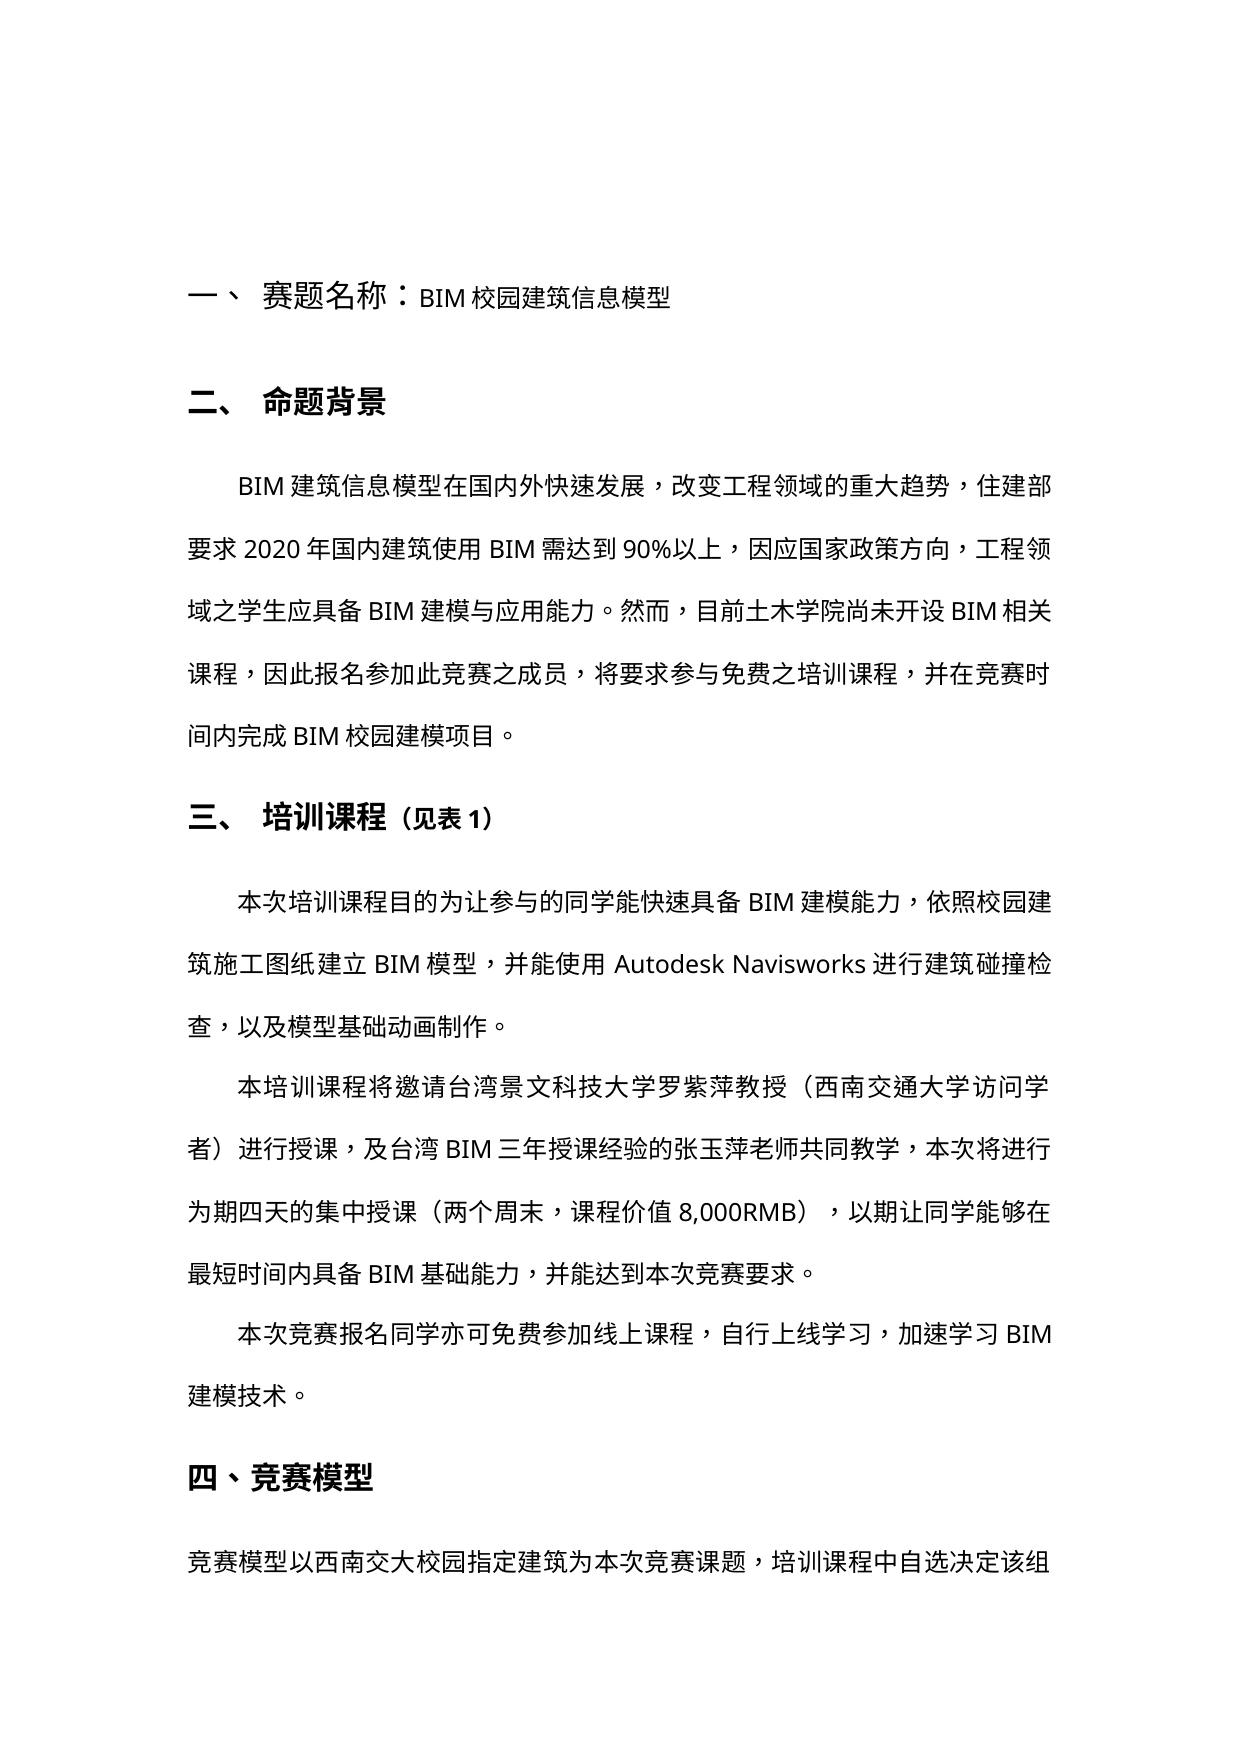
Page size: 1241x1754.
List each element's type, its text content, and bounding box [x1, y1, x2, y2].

text 本次竞赛报名同学亦可免费参加线上课程，自行上线学习，加速学习BIM建模技术。 [187, 1312, 1053, 1416]
list 培训课程（见表1） [187, 774, 1053, 857]
text 本培训课程将邀请台湾景文科技大学罗紫萍教授（西南交通大学访问学者）进行授课，及台湾BIM三年授课经验的张玉萍老师共同教学，本次将进行为期四天的集中授课（两个周末，课程价值8,000RMB），以期让同学能够在最短时间内具备BIM基础能力，并能达到本次竞赛要求。 [187, 1064, 1053, 1293]
list 赛题名称：BIM校园建筑信息模型 [187, 252, 1053, 335]
list 命题背景 [187, 358, 1053, 441]
text 本次培训课程目的为让参与的同学能快速具备BIM建模能力，依照校园建筑施工图纸建立BIM模型，并能使用 Autodesk Navisworks进行建筑碰撞检查，以及模型基础动画制作。 [187, 879, 1053, 1046]
text 四、竞赛模型 [187, 1434, 1053, 1517]
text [187, 1540, 1053, 1582]
text BIM建筑信息模型在国内外快速发展，改变工程领域的重大趋势，住建部要求2020年国内建筑使用BIM需达到90%以上，因应国家政策方向，工程领域之学生应具备BIM建模与应用能力。然而，目前土木学院尚未开设BIM相关课程，因此报名参加此竞赛之成员，将要求参与免费之培训课程，并在竞赛时间内完成BIM校园建模项目。 [187, 464, 1053, 756]
